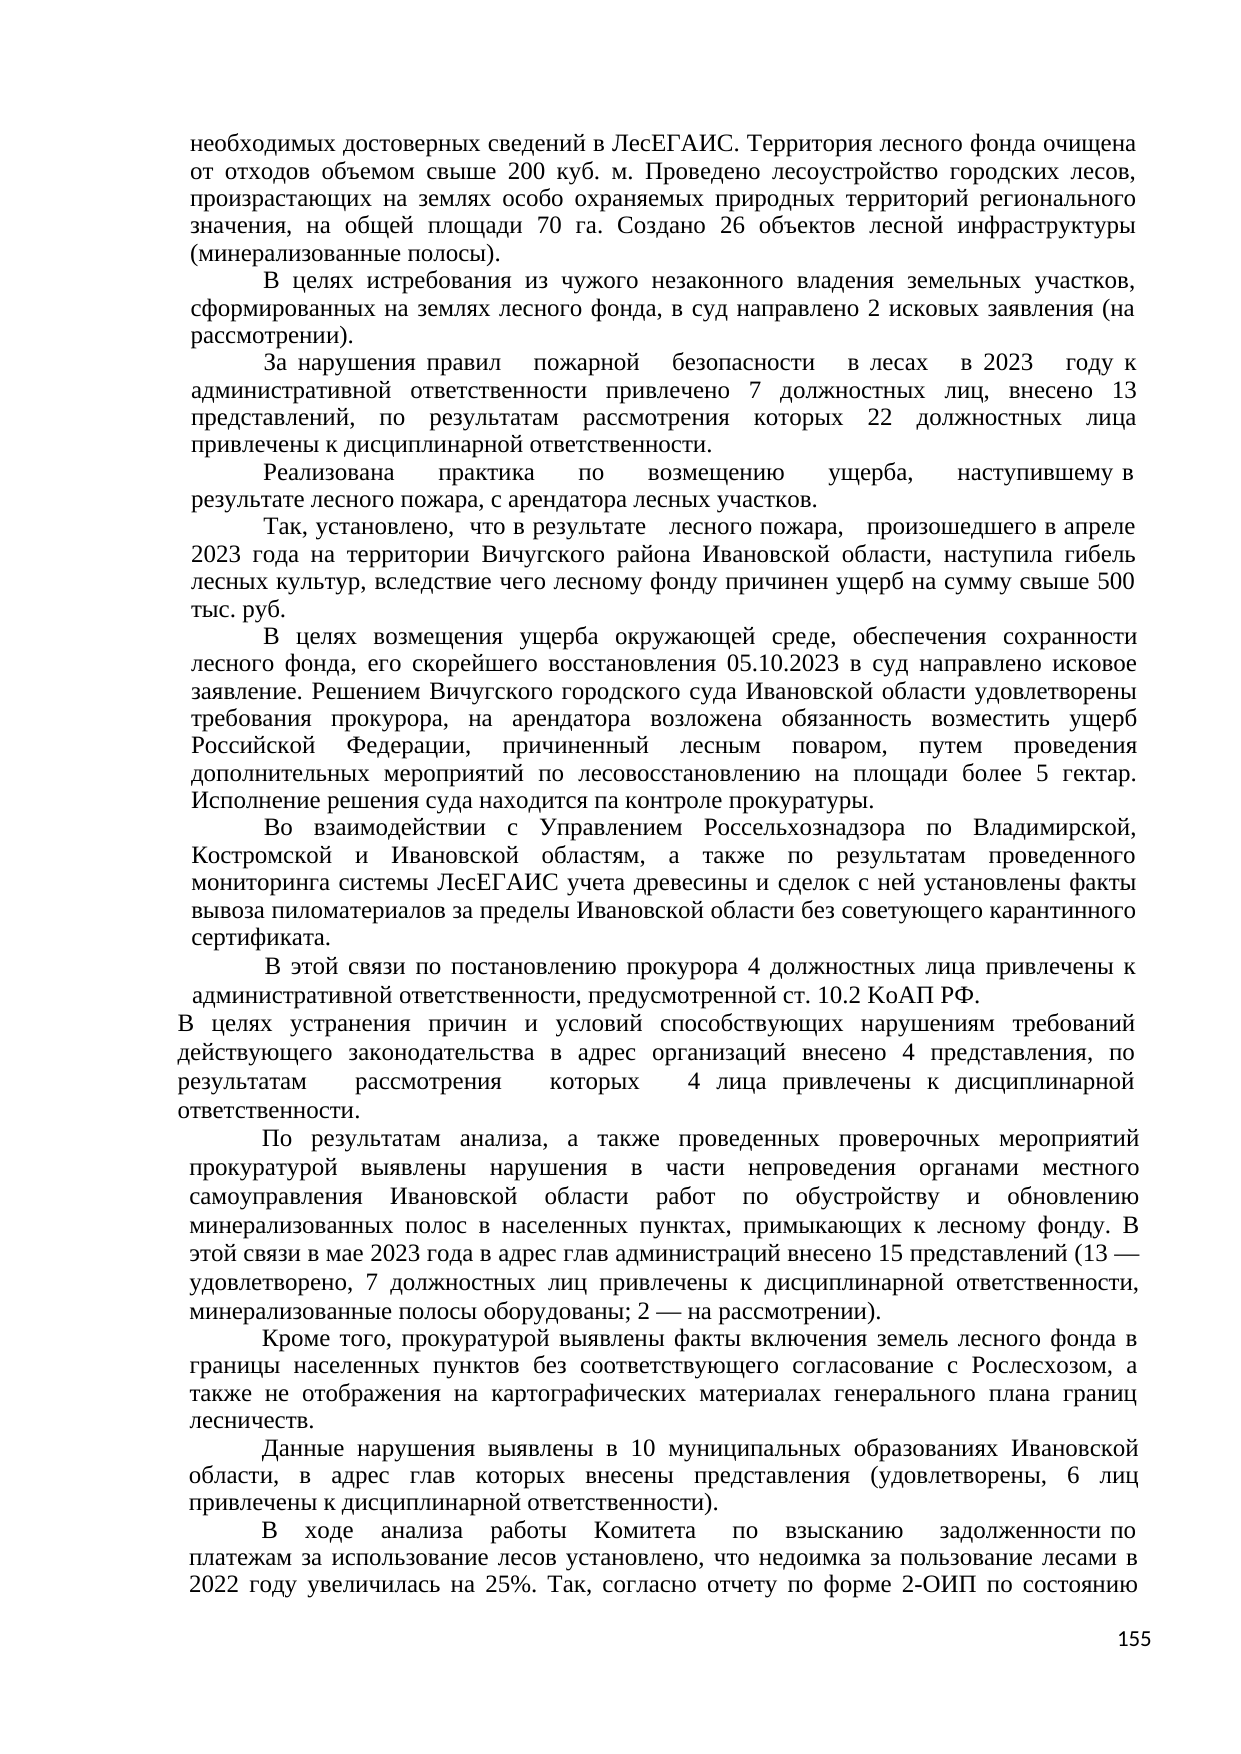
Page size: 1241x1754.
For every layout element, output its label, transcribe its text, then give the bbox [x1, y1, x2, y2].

text В целях возмещения ущерба окружающей среде, обеспечения сохранности лесного фонда, его скорейшего восстановления 05.10.2023 в суд направлено исковое заявление. Решением Вичугского городского суда Ивановской области удовлетворены требования прокурора, на арендатора возложена обязанность возместить ущерб Российской Федерации, причиненный лесным поваром, путем проведения дополнительных мероприятий по лесовосстановлению на площади более 5 гектар. Исполнение решения суда находится па контроле прокуратуры. [191, 622, 1138, 814]
text Так, установлено, что в результате лесного пожара, произошедшего в апреле 2023 года на территории Вичугского района Ивановской области, наступила гибель лесных культур, вследствие чего лесному фонду причинен ущерб на сумму свыше 500 тыс. руб. [191, 513, 1137, 622]
text В этой связи по постановлению прокурора 4 должностных лица привлечены к административной ответственности, предусмотренной ст. 10.2 KoAП РФ. [192, 951, 1137, 1008]
text Кроме того, прокуратурой выявлены факты включения земель лесного фонда в границы населенных пунктов без соответствующего согласование с Рослесхозом, а также не отображения на картографических материалах генерального плана границ лесничеств. [189, 1325, 1138, 1434]
text В целях устранения причин и условий способствующих нарушениям требований действующего законодательства в адрес организаций внесено 4 представления, по результатам рассмотрения которых 4 лица привлечены к дисциплинарной ответственности. [177, 1008, 1136, 1123]
text В целях истребования из чужого незаконного владения земельных участков, сформированных на землях лесного фонда, в суд направлено 2 исковых заявления (на рассмотрении). [190, 267, 1136, 349]
text За нарушения правил пожарной безопасности в лесах в 2023 году к административной ответственности привлечено 7 должностных лиц, внесено 13 представлений, по результатам рассмотрения которых 22 должностных лица привлечены к дисциплинарной ответственности. [191, 349, 1138, 458]
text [190, 130, 1137, 267]
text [189, 1516, 1139, 1598]
text Во взаимодействии с Управлением Россельхознадзора по Владимирской, Костромской и Ивановской областям, а также по результатам проведенного мониторинга системы ЛесЕГАИС учета древесины и сделок с ней установлены факты вывоза пиломатериалов за пределы Ивановской области без советующего карантинного сертификата. [191, 814, 1137, 951]
text По результатам анализа, а также проведенных проверочных мероприятий прокуратурой выявлены нарушения в части непроведения органами местного самоуправления Ивановской области работ по обустройству и обновлению минерализованных полос в населенных пунктах, примыкающих к лесному фонду. В этой связи в мае 2023 года в адрес глав администраций внесено 15 представлений (13 — удовлетворено, 7 должностных лиц привлечены к дисциплинарной ответственности, минерализованные полосы оборудованы; 2 — на рассмотрении). [189, 1123, 1140, 1325]
text Данные нарушения выявлены в 10 муниципальных образованиях Ивановской области, в адрес глав которых внесены представления (удовлетворены, 6 лиц привлечены к дисциплинарной ответственности). [189, 1434, 1139, 1516]
text Реализована практика по возмещению ущерба, наступившему в результате лесного пожара, с арендатора лесных участков. [191, 458, 1136, 513]
